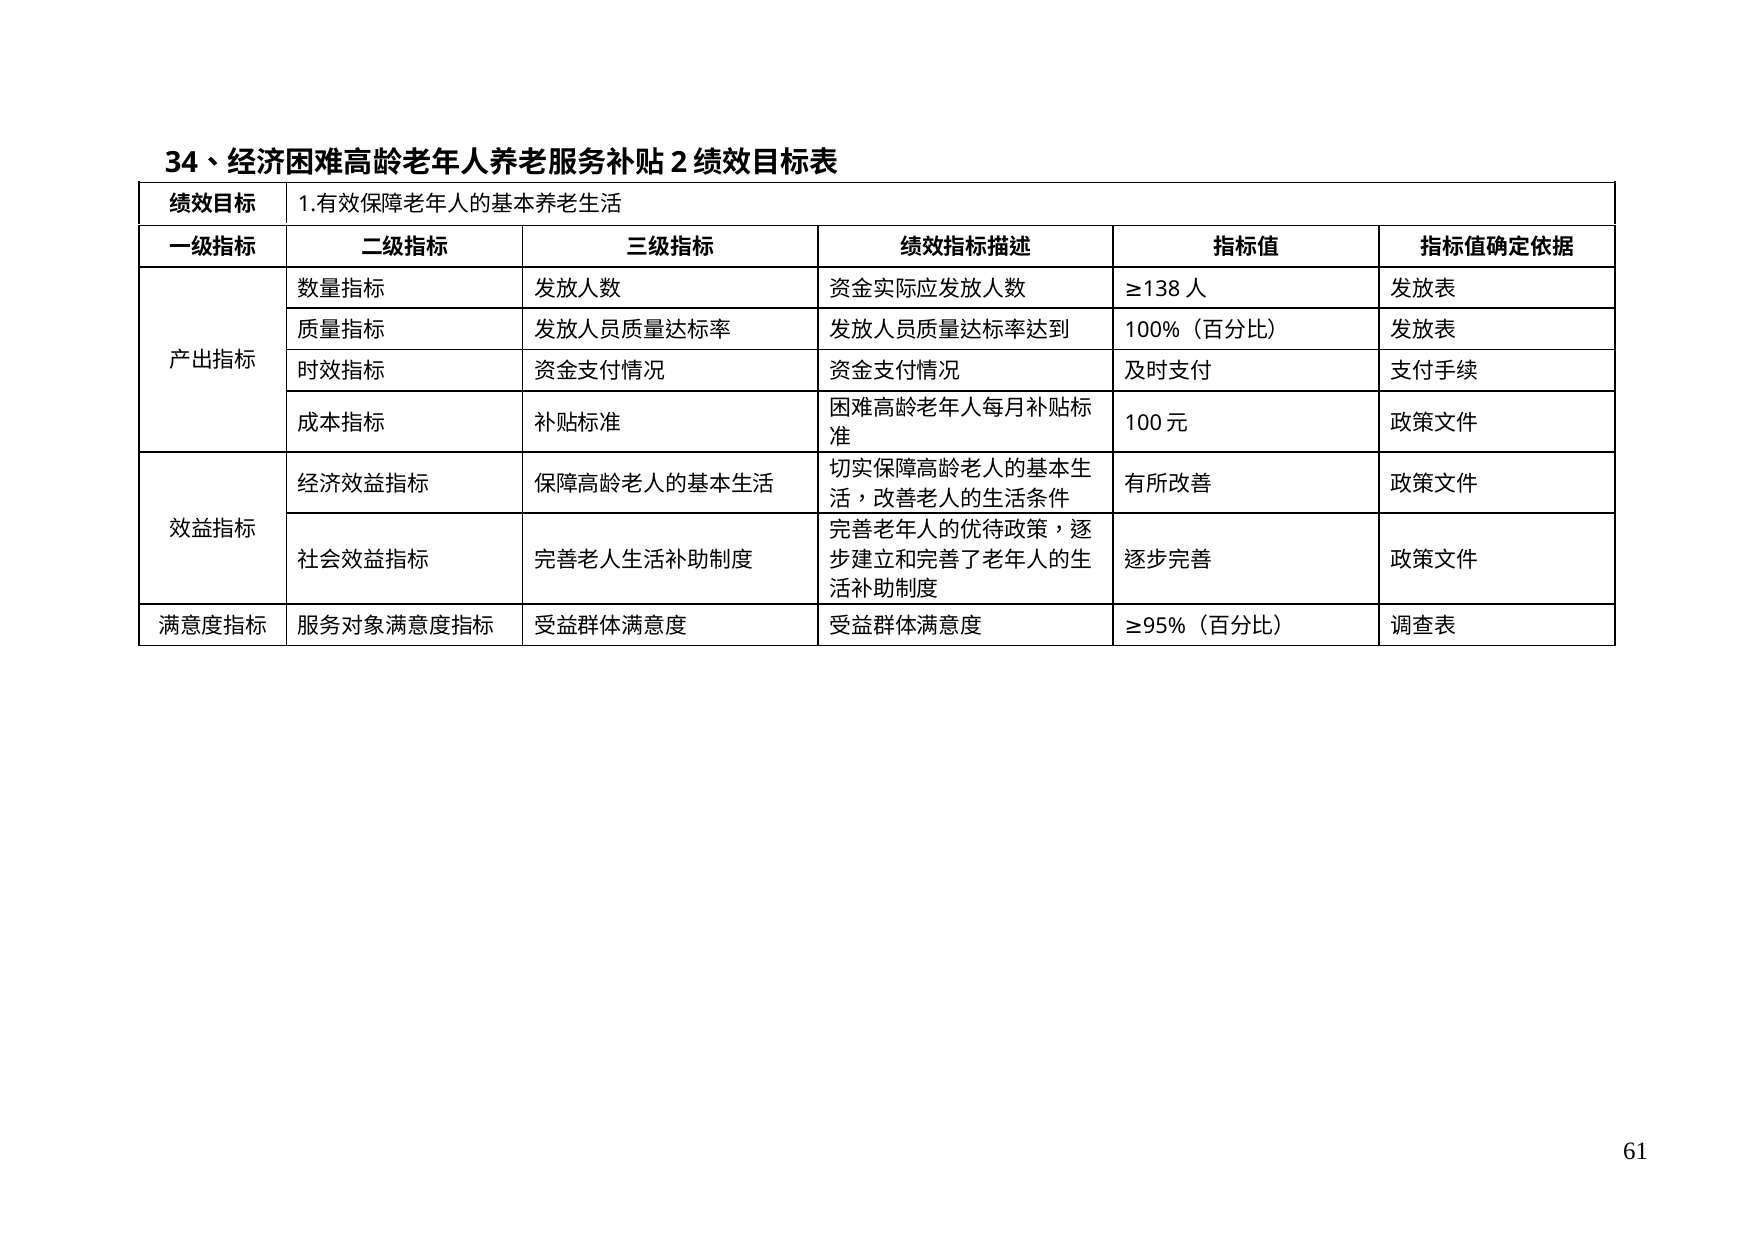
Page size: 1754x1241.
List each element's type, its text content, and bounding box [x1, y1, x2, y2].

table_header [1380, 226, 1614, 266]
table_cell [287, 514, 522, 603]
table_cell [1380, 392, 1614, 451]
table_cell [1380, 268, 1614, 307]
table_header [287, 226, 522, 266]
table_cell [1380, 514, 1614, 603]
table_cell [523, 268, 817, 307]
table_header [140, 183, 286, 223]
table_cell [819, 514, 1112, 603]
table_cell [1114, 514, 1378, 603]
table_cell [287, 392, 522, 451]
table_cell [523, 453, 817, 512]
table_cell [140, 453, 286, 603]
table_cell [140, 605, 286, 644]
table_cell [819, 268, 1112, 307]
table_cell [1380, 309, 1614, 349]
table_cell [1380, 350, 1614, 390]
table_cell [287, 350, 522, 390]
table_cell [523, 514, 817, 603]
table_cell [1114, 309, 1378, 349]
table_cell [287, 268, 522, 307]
text 34、经济困难高龄老年人养老服务补贴2绩效目标表 [106, 142, 1648, 181]
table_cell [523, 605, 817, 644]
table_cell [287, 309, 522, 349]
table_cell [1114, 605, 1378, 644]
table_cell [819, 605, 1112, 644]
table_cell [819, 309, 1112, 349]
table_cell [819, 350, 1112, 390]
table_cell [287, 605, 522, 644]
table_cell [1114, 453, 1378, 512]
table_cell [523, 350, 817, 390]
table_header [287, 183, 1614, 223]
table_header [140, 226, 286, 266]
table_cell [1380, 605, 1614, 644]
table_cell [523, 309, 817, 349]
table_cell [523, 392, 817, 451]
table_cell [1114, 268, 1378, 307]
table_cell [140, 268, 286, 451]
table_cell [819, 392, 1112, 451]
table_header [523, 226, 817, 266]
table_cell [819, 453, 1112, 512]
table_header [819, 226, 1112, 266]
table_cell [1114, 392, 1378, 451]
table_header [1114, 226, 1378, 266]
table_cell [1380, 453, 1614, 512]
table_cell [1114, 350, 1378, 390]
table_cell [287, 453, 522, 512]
